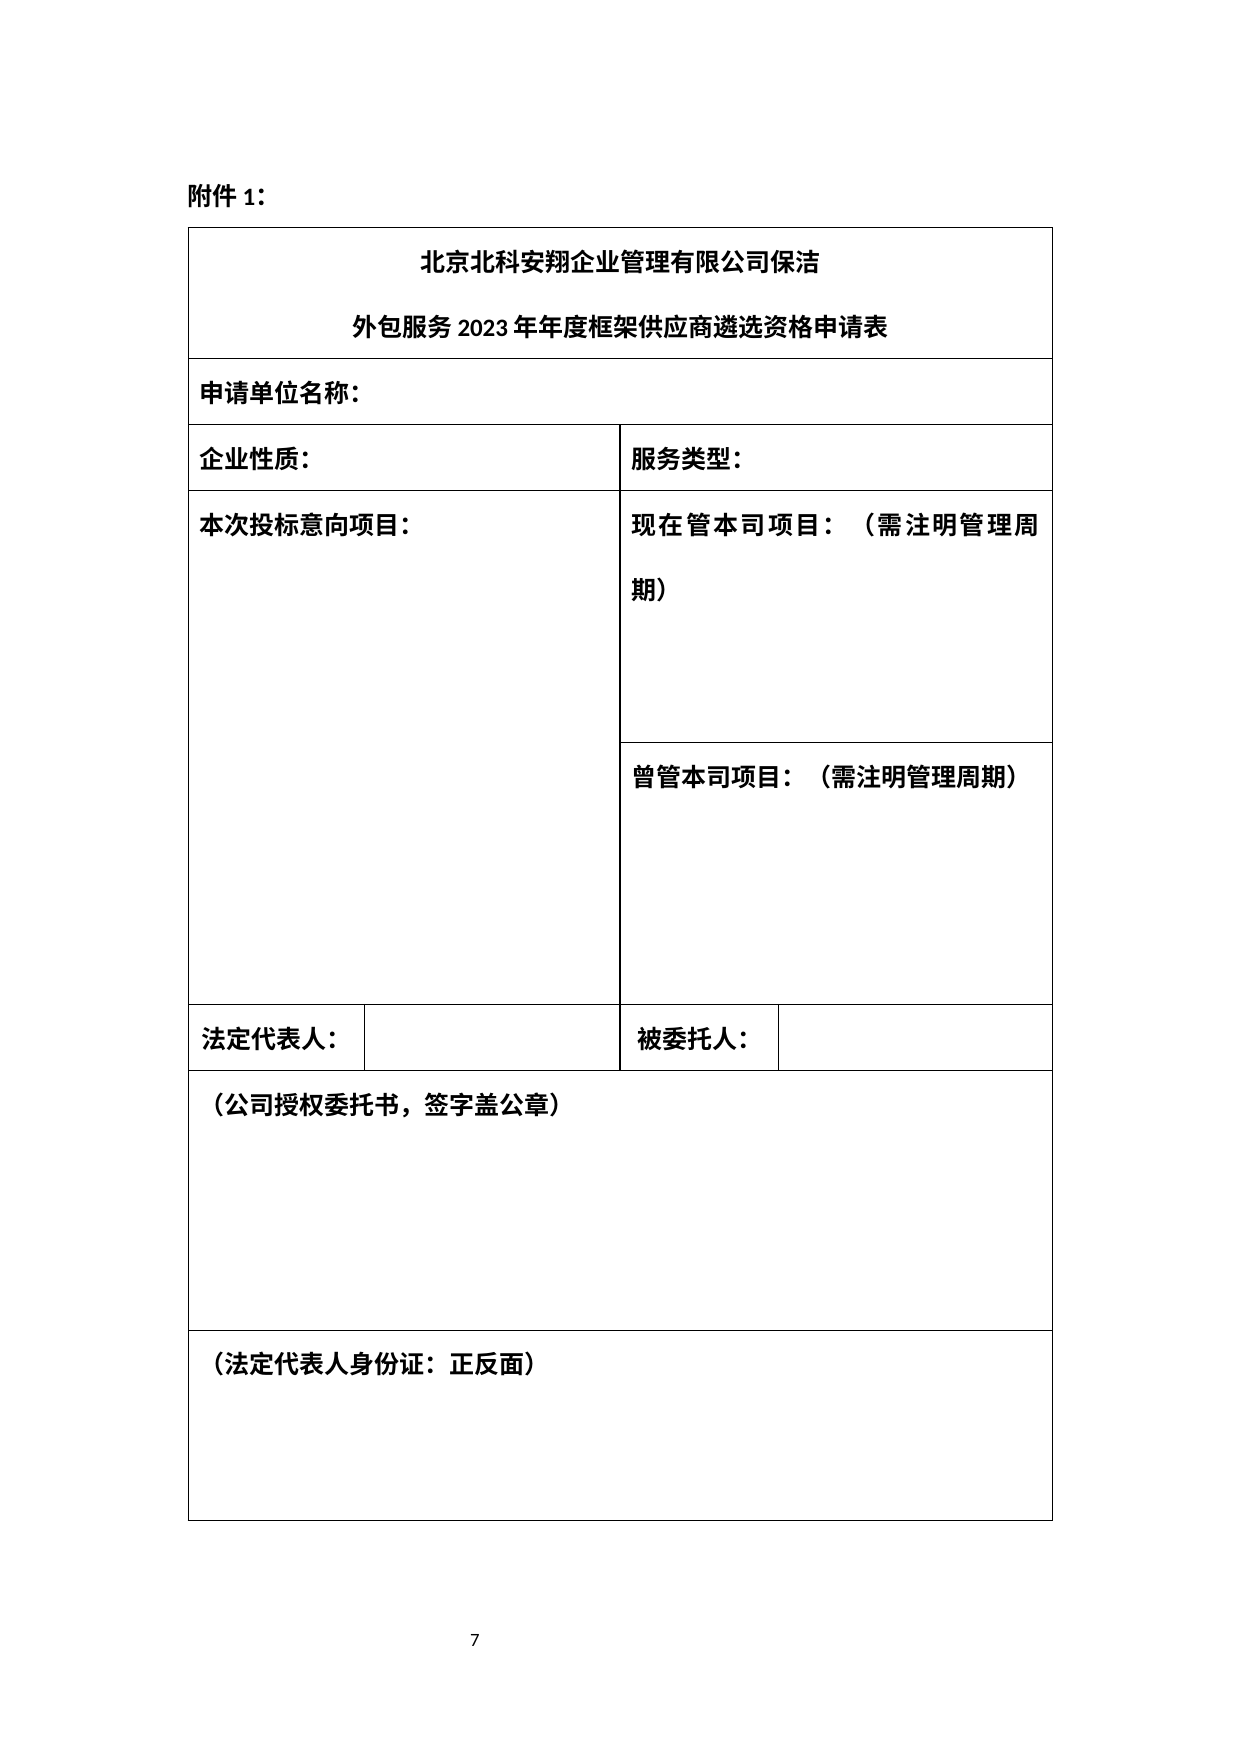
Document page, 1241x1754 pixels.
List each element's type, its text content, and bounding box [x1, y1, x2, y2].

table_cell （公司授权委托书，签字盖公章） [189, 1071, 1052, 1329]
table_cell 被委托人： [621, 1005, 778, 1070]
text 附件1： [187, 162, 1053, 227]
table_cell 本次投标意向项目： [189, 491, 619, 1004]
table_cell [365, 1005, 619, 1070]
table_cell 现在管本司项目：（需注明管理周期） [621, 491, 1052, 742]
table_cell [779, 1005, 1052, 1070]
table_cell 曾管本司项目：（需注明管理周期） [621, 743, 1052, 1004]
table_cell 申请单位名称： [189, 359, 1052, 424]
table_cell （法定代表人身份证：正反面） [189, 1331, 1052, 1520]
table_header 北京北科安翔企业管理有限公司保洁 外包服务2023年年度框架供应商遴选资格申请表 [189, 228, 1052, 358]
table_cell 法定代表人： [189, 1005, 364, 1070]
table_cell 服务类型： [621, 425, 1052, 490]
table_cell 企业性质： [189, 425, 619, 490]
